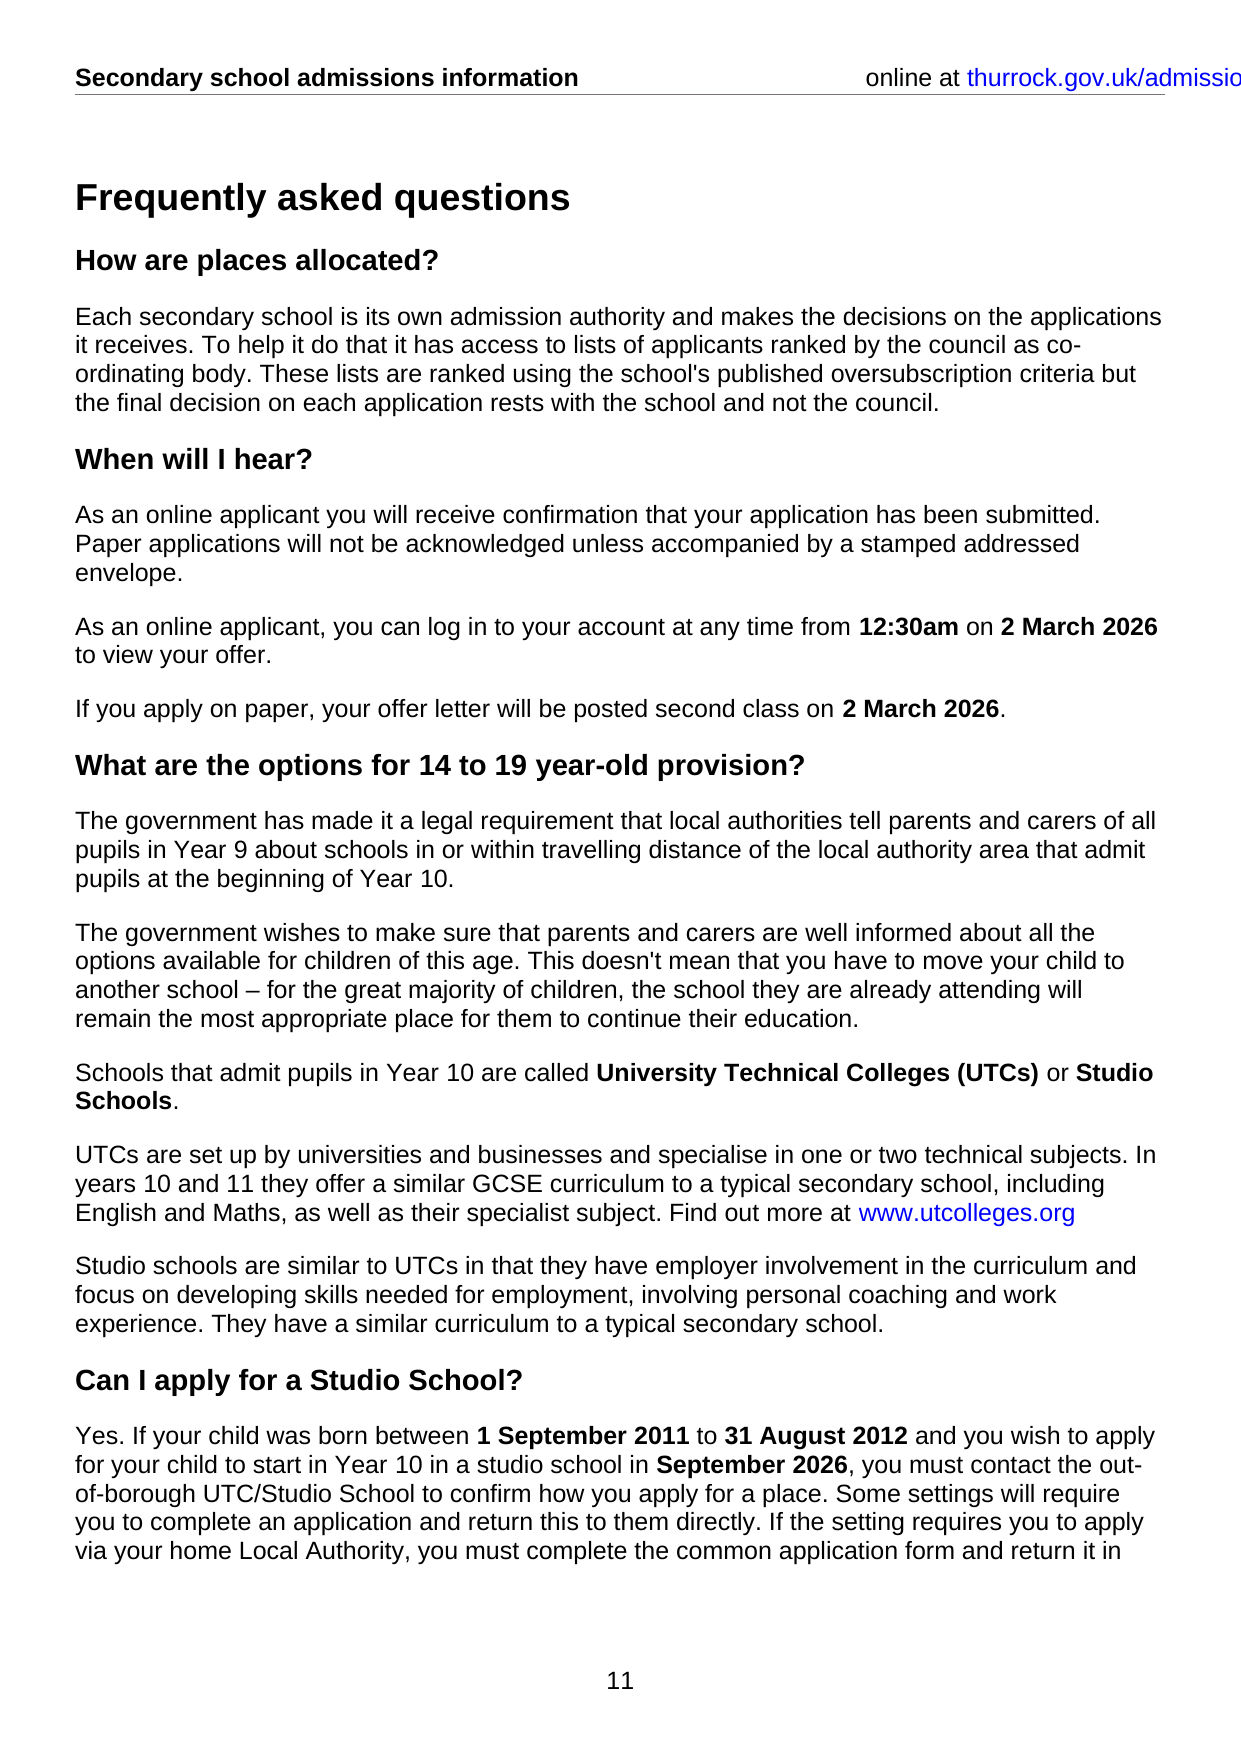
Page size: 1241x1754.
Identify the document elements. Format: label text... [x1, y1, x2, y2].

text The government wishes to make sure that parents and carers are well informed about all the options available for children of this age. This doesn't mean that you have to move your child to another school – for the great majority of children, the school they are already attending will remain the most appropriate place for them to continue their education. [75, 917, 1165, 1032]
subtitle Can I apply for a Studio School? [75, 1362, 1165, 1396]
text Studio schools are similar to UTCs in that they have employer involvement in the curriculum and focus on developing skills needed for employment, involving personal coaching and work experience. They have a similar curriculum to a typical secondary school. [75, 1251, 1165, 1337]
text UTCs are set up by universities and businesses and specialise in one or two technical subjects. In years 10 and 11 they offer a similar GCSE curriculum to a typical secondary school, including English and Maths, as well as their specialist subject. Find out more at www.utcolleges.org [75, 1140, 1165, 1226]
text As an online applicant you will receive confirmation that your application has been submitted. Paper applications will not be acknowledged unless accompanied by a stamped addressed envelope. [75, 500, 1165, 586]
text As an online applicant, you can log in to your account at any time from 12:30am on 2 March 2026 to view your offer. [75, 611, 1165, 669]
text Schools that admit pupils in Year 10 are called University Technical Colleges (UTCs) or Studio Schools. [75, 1057, 1165, 1115]
text The government has made it a legal requirement that local authorities tell parents and carers of all pupils in Year 9 about schools in or within travelling distance of the local authority area that admit pupils at the beginning of Year 10. [75, 806, 1165, 892]
text If you apply on paper, your offer letter will be posted second class on 2 March 2026. [75, 694, 1165, 723]
subtitle When will I hear? [75, 442, 1165, 475]
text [75, 1421, 1165, 1565]
subtitle Frequently asked questions [75, 175, 1165, 218]
text Each secondary school is its own admission authority and makes the decisions on the applications it receives. To help it do that it has access to lists of applicants ranked by the council as co-ordinating body. These lists are ranked using the school's published oversubscription criteria but the final decision on each application rests with the school and not the council. [75, 302, 1165, 417]
subtitle What are the options for 14 to 19 year-old provision? [75, 748, 1165, 781]
subtitle How are places allocated? [75, 243, 1165, 277]
